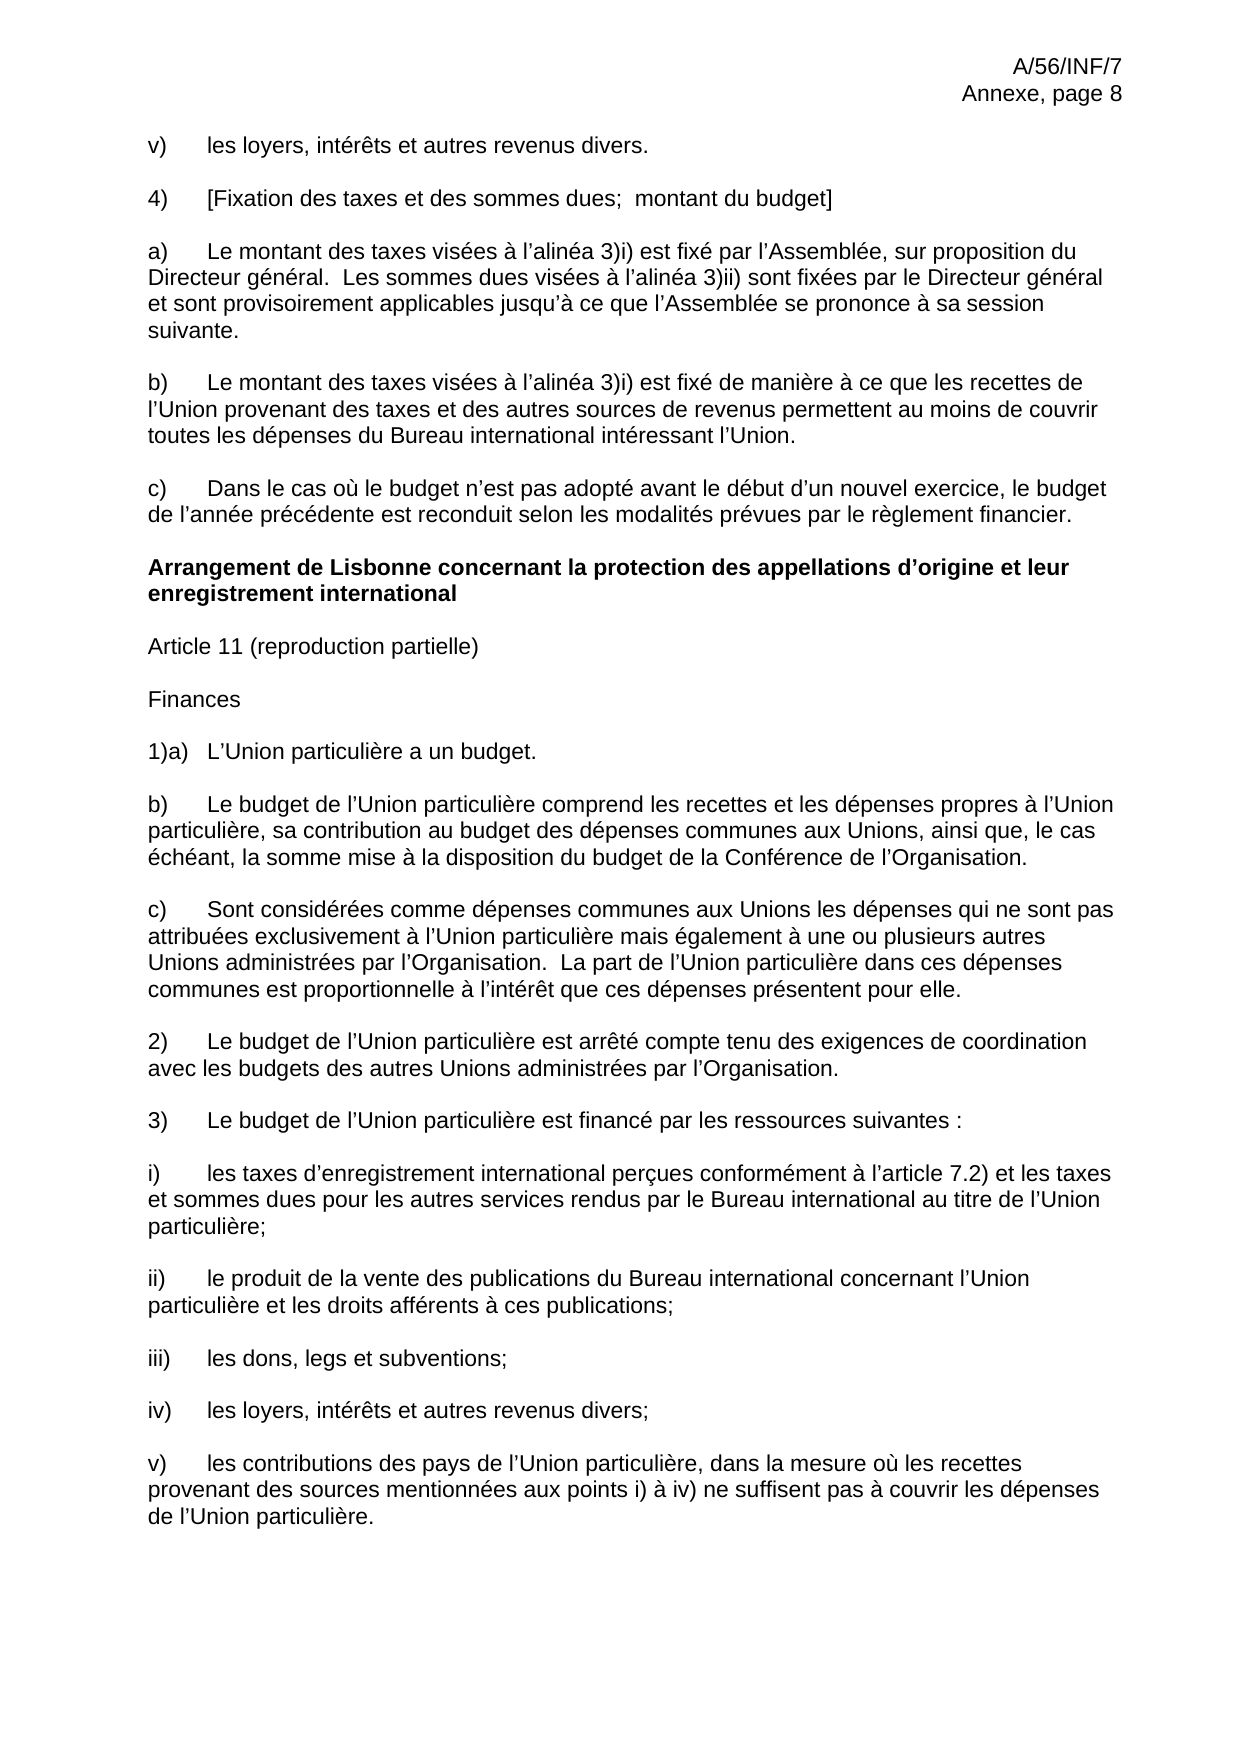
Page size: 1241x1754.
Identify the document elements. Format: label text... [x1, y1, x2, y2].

text ii) le produit de la vente des publications du Bureau international concernant l’Union particulière et les droits afférents à ces publications; [148, 1265, 1122, 1318]
text Article 11 (reproduction partielle) [148, 633, 1122, 659]
text 3) Le budget de l’Union particulière est financé par les ressources suivantes : [148, 1107, 1122, 1134]
text iii) les dons, legs et subventions; [148, 1344, 1122, 1371]
text 4) [Fixation des taxes et des sommes dues; montant du budget] [148, 185, 1122, 211]
text b) Le budget de l’Union particulière comprend les recettes et les dépenses propres à l’Union particulière, sa contribution au budget des dépenses communes aux Unions, ainsi que, le cas échéant, la somme mise à la disposition du budget de la Conférence de l’Organisation. [148, 791, 1122, 870]
text c) Dans le cas où le budget n’est pas adopté avant le début d’un nouvel exercice, le budget de l’année précédente est reconduit selon les modalités prévues par le règlement financier. [148, 475, 1122, 527]
text 2) Le budget de l’Union particulière est arrêté compte tenu des exigences de coordination avec les budgets des autres Unions administrées par l’Organisation. [148, 1028, 1122, 1081]
text i) les taxes d’enregistrement international perçues conformément à l’article 7.2) et les taxes et sommes dues pour les autres services rendus par le Bureau international au titre de l’Union particulière; [148, 1160, 1122, 1239]
text a) Le montant des taxes visées à l’alinéa 3)i) est fixé par l’Assemblée, sur proposition du Directeur général. Les sommes dues visées à l’alinéa 3)ii) sont fixées par le Directeur général et sont provisoirement applicables jusqu’à ce que l’Assemblée se prononce à sa session suivante. [148, 238, 1122, 343]
text v) les contributions des pays de l’Union particulière, dans la mesure où les recettes provenant des sources mentionnées aux points i) à iv) ne suffisent pas à couvrir les dépenses de l’Union particulière. [148, 1450, 1122, 1529]
text b) Le montant des taxes visées à l’alinéa 3)i) est fixé de manière à ce que les recettes de l’Union provenant des taxes et des autres sources de revenus permettent au moins de couvrir toutes les dépenses du Bureau international intéressant l’Union. [148, 369, 1122, 448]
text iv) les loyers, intérêts et autres revenus divers; [148, 1397, 1122, 1423]
text Finances [148, 686, 1122, 712]
text Arrangement de Lisbonne concernant la protection des appellations d’origine et leur enregistrement international [148, 554, 1122, 607]
text v) les loyers, intérêts et autres revenus divers. [148, 132, 1122, 158]
text 1)a) L’Union particulière a un budget. [148, 738, 1122, 765]
text c) Sont considérées comme dépenses communes aux Unions les dépenses qui ne sont pas attribuées exclusivement à l’Union particulière mais également à une ou plusieurs autres Unions administrées par l’Organisation. La part de l’Union particulière dans ces dépenses communes est proportionnelle à l’intérêt que ces dépenses présentent pour elle. [148, 896, 1122, 1002]
